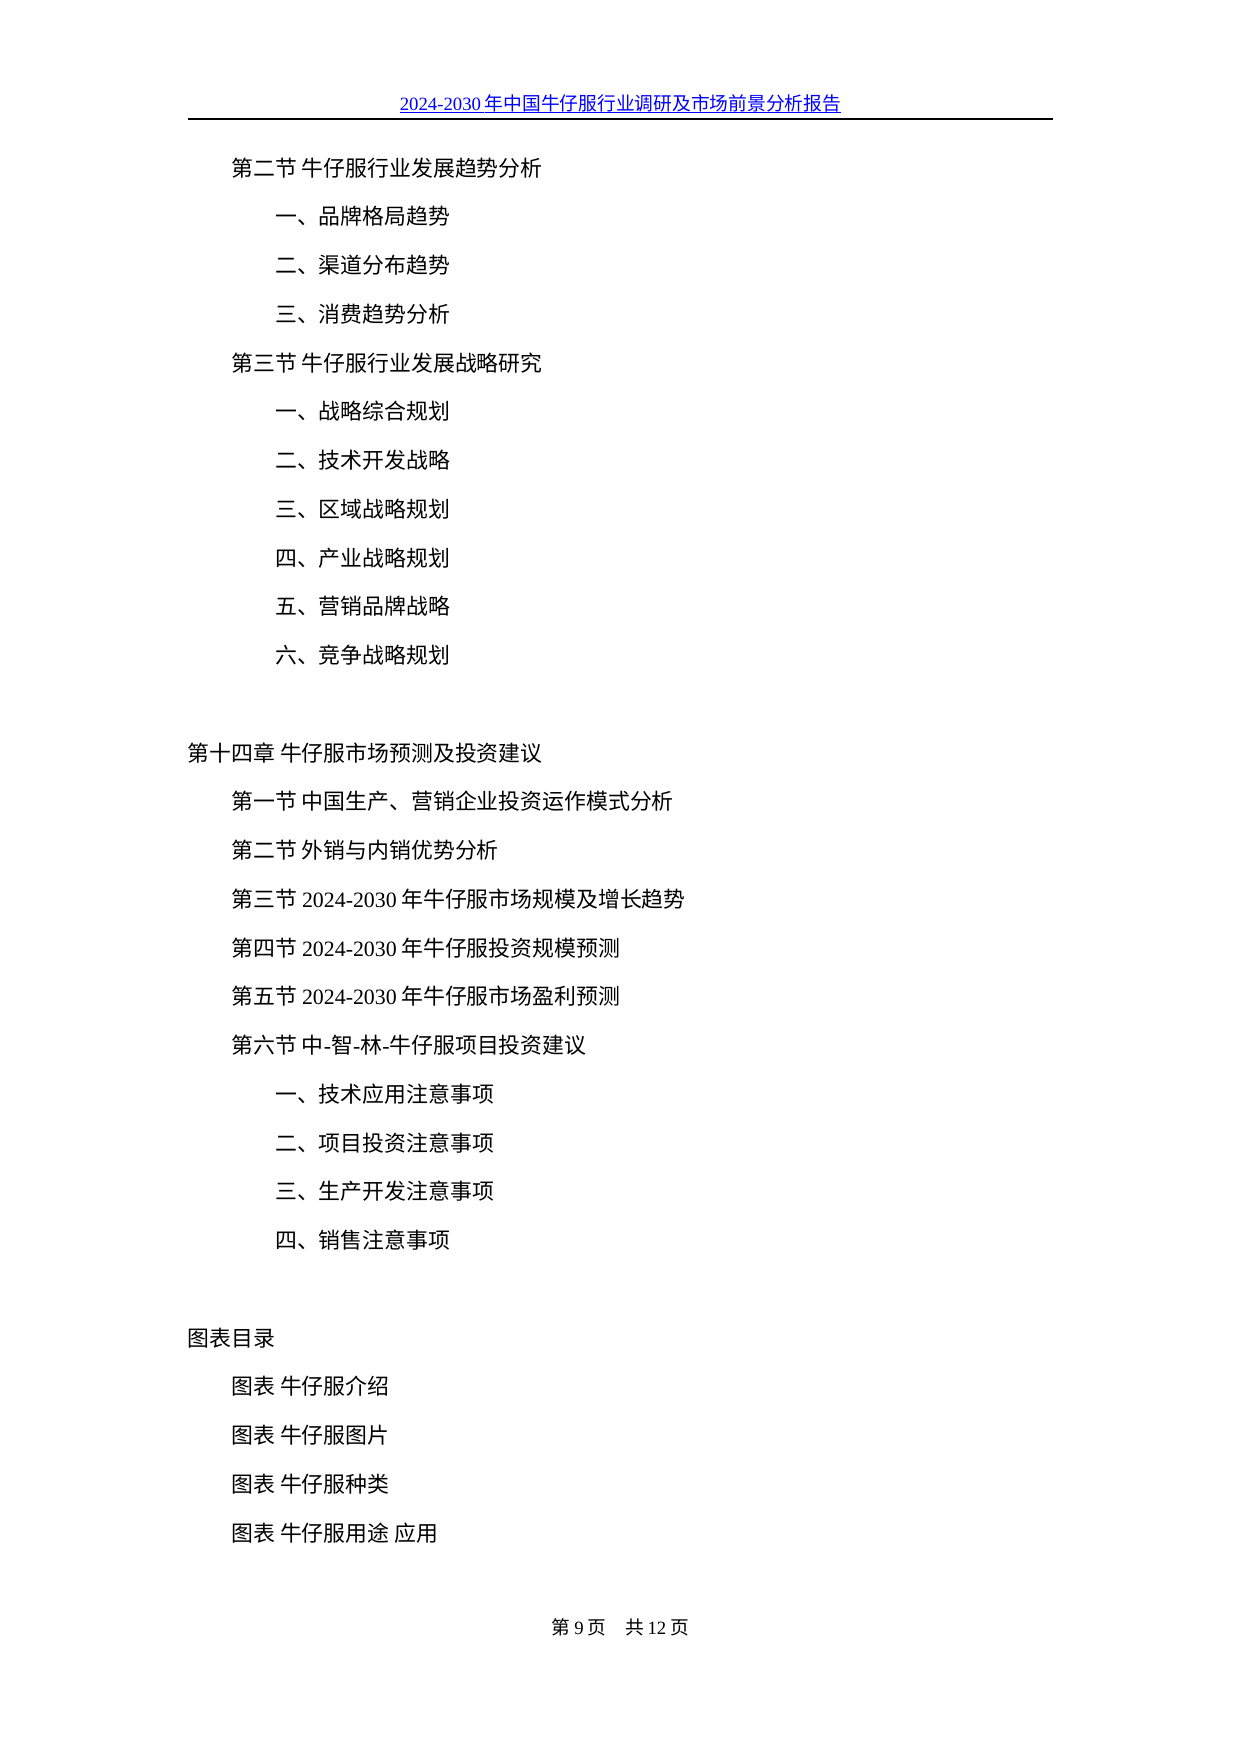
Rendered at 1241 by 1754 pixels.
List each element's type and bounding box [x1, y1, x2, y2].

text [187, 150, 1053, 1548]
